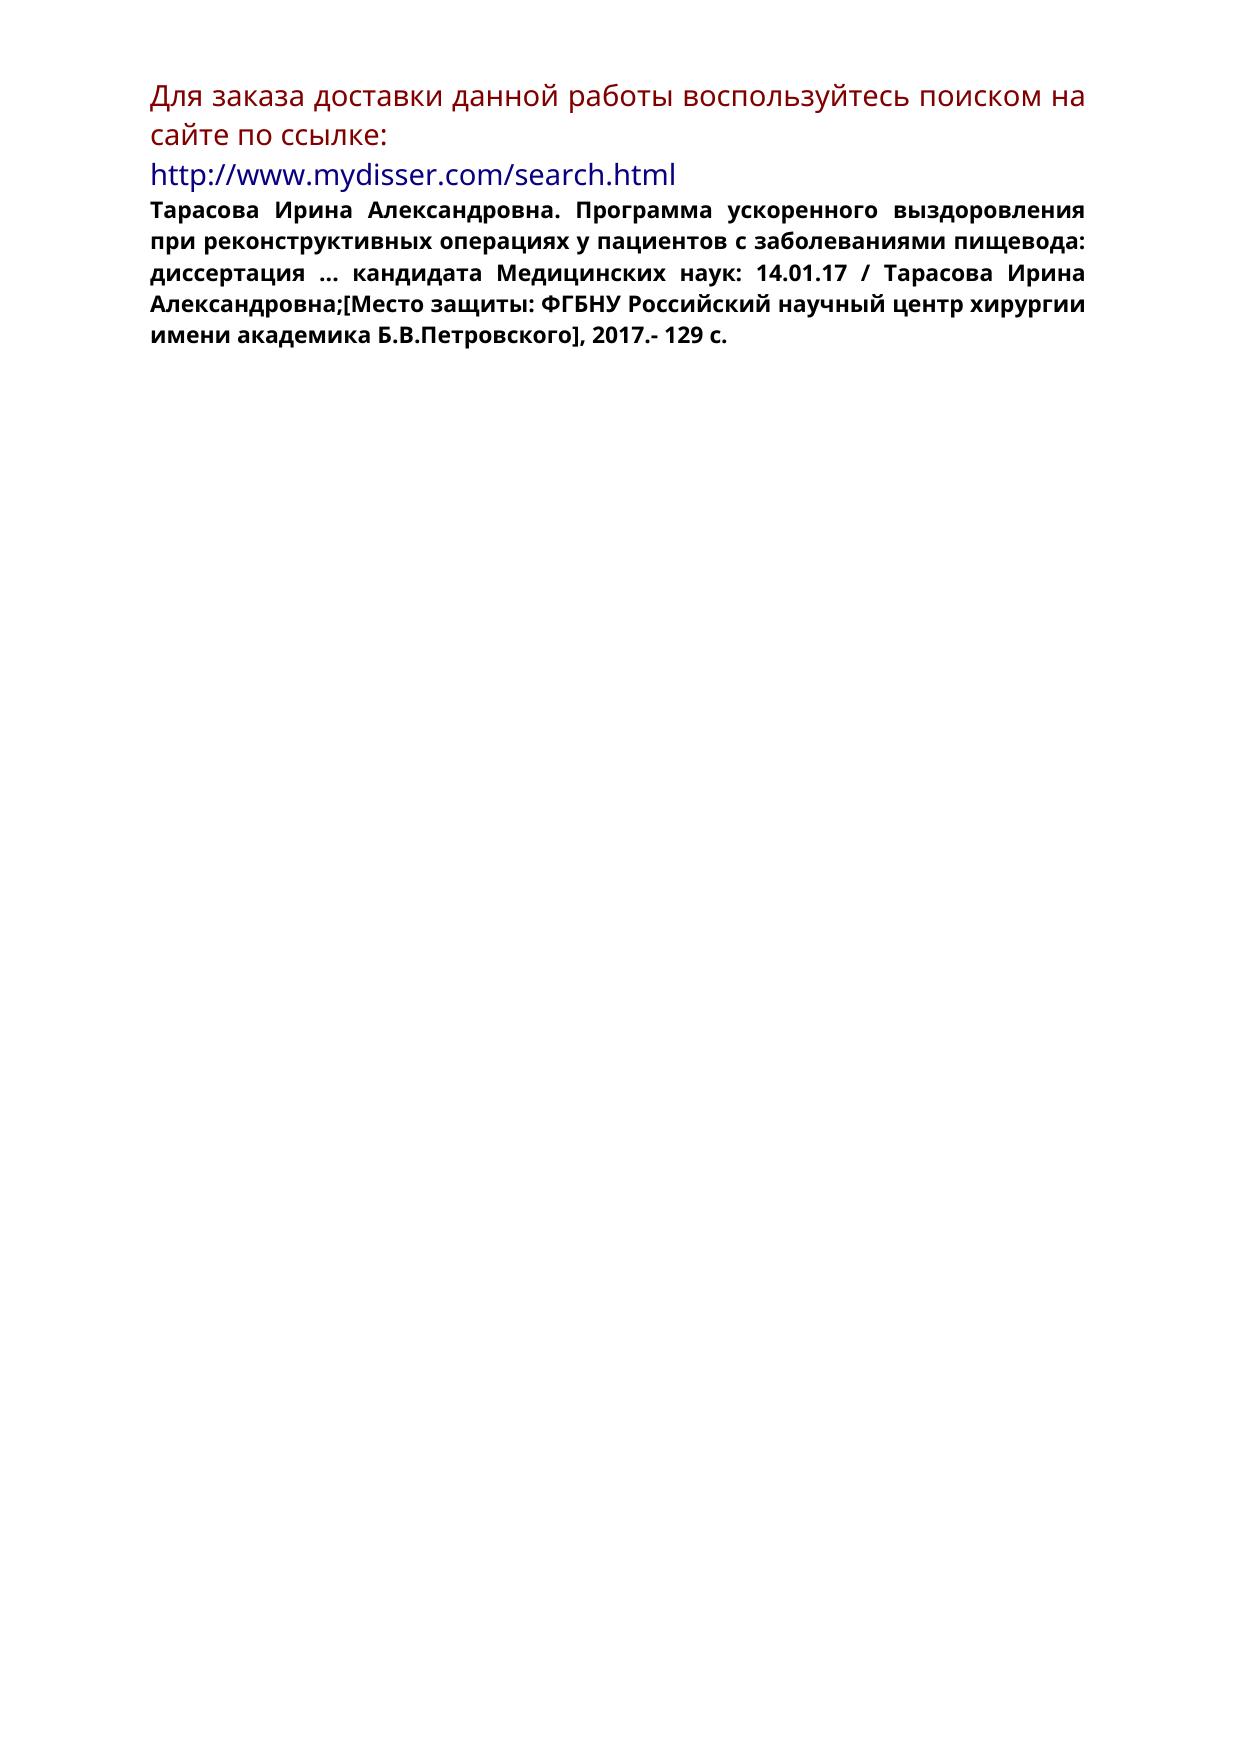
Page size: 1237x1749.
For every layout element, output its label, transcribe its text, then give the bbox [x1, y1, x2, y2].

text Тарасова Ирина Александровна. Программа ускоренного выздоровления при реконструктивных операциях у пациентов с заболеваниями пищевода: диссертация ... кандидата Медицинских наук: 14.01.17 / Тарасова Ирина Александровна;[Место защиты: ФГБНУ Российский научный центр хирургии имени академика Б.В.Петровского], 2017.- 129 с. [150, 194, 1086, 350]
